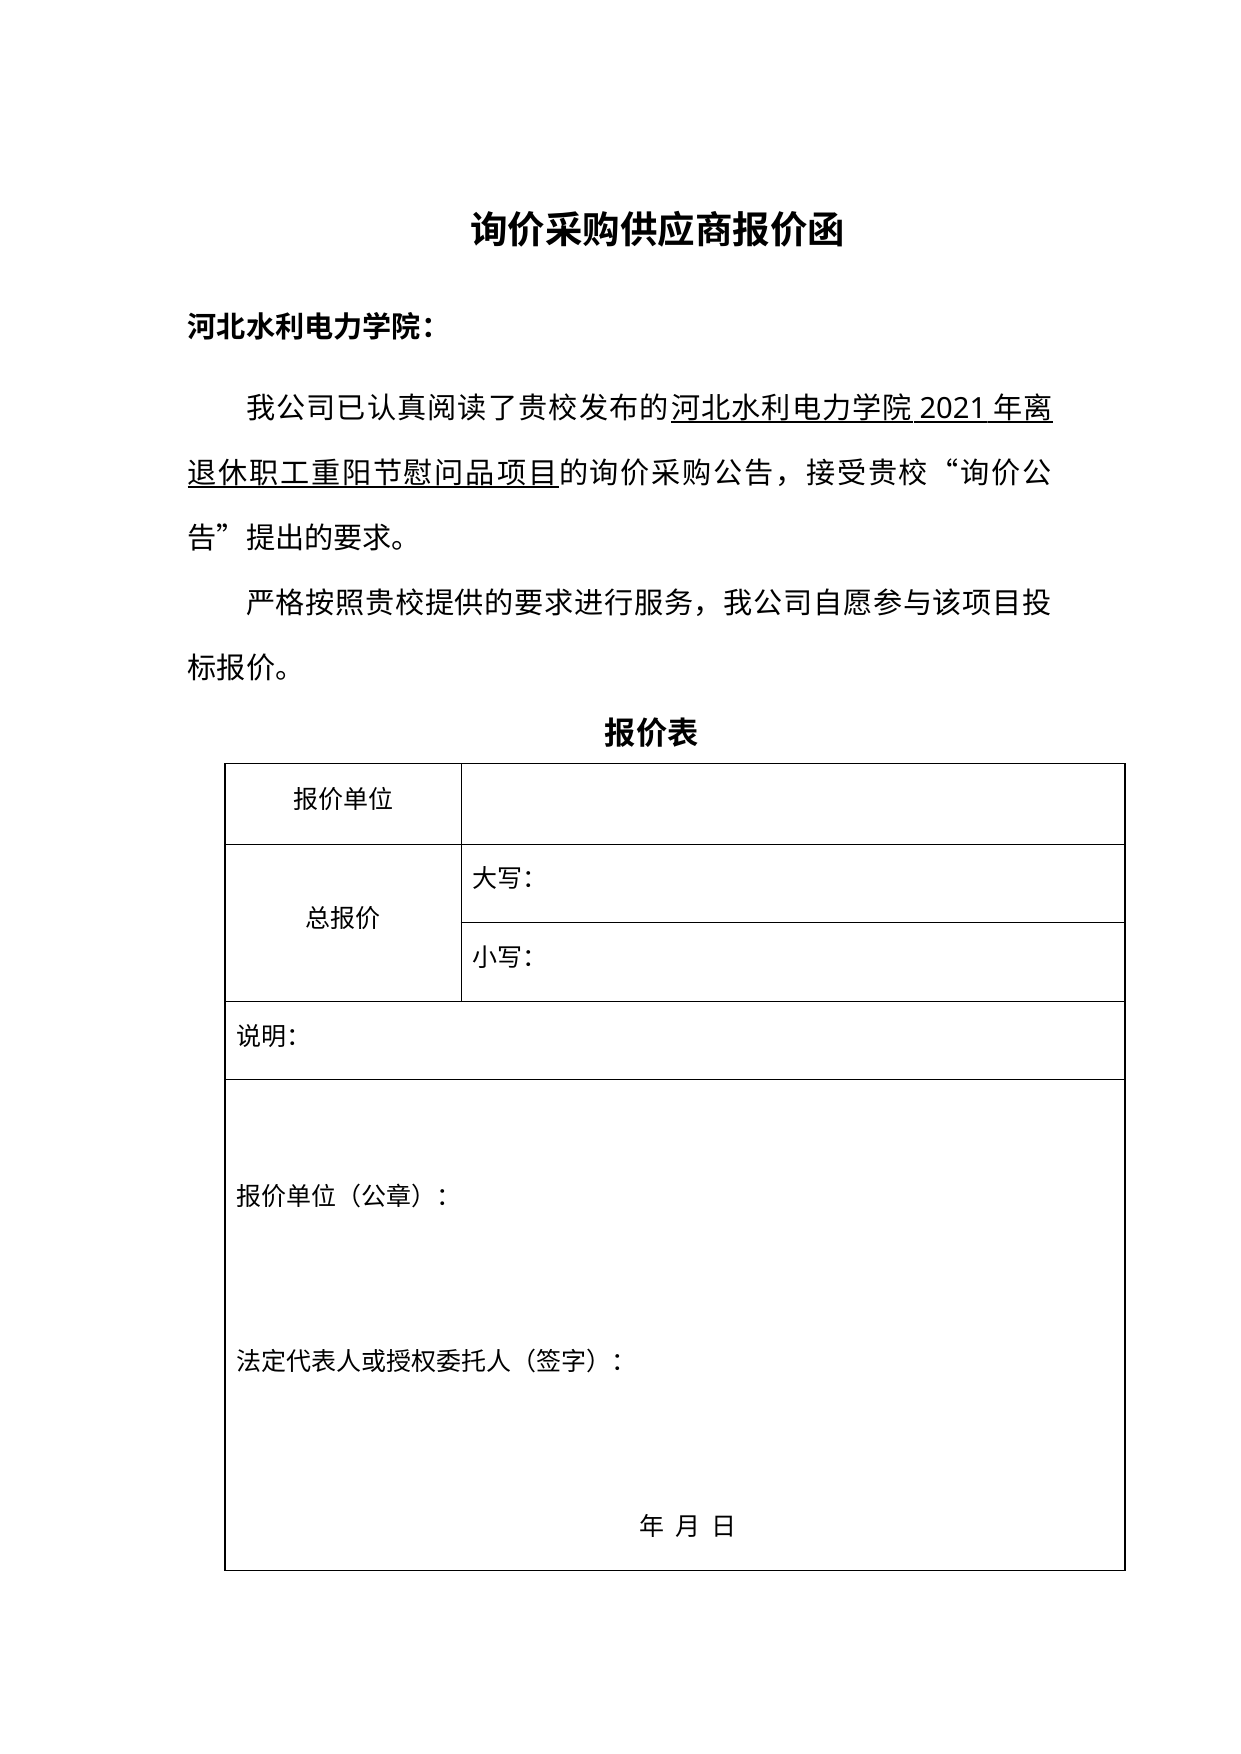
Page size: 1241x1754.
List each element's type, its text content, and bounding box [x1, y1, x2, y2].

table_cell 报价单位（公章）： 法定代表人或授权委托人（签字）： 年 月 日 [226, 1080, 1124, 1570]
text 询价采购供应商报价函 [262, 194, 1053, 259]
text 报价表 [187, 698, 1053, 763]
table_cell 说明： [226, 1002, 1124, 1079]
text 河北水利电力学院： [187, 292, 1053, 357]
table_cell 总报价 [226, 845, 461, 1001]
text 严格按照贵校提供的要求进行服务，我公司自愿参与该项目投标报价。 [187, 568, 1053, 698]
table_cell 大写： [462, 845, 1124, 922]
table_header [462, 764, 1124, 843]
text 我公司已认真阅读了贵校发布的河北水利电力学院2021年离退休职工重阳节慰问品项目的询价采购公告，接受贵校“询价公告”提出的要求。 [187, 373, 1053, 568]
table_cell 小写： [462, 923, 1124, 1001]
table_header 报价单位 [226, 764, 461, 843]
